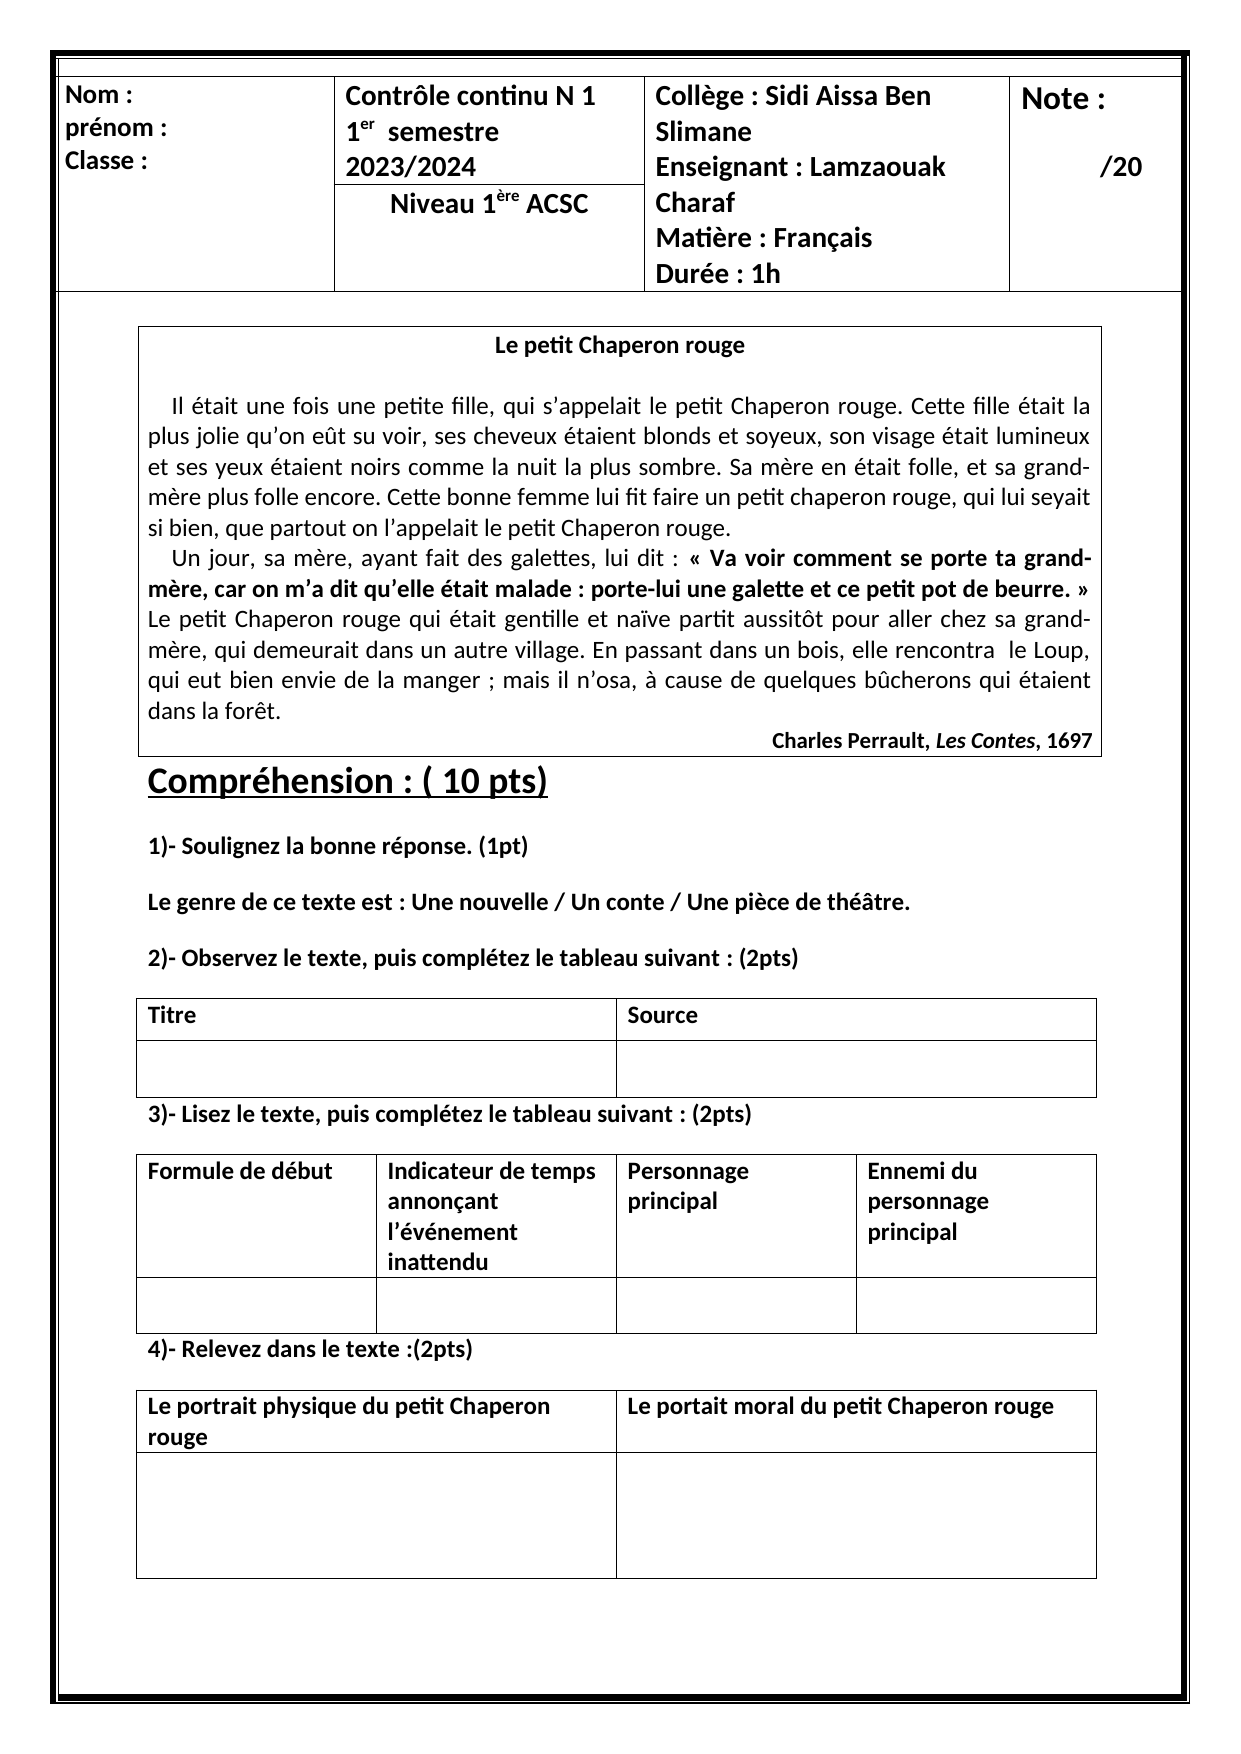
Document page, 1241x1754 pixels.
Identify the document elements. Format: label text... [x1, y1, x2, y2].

table_cell [617, 1278, 856, 1333]
table_cell Niveau 1ère ACSC [335, 185, 644, 291]
text 4)- Relevez dans le texte :(2pts) [148, 1334, 1092, 1364]
text Charles Perrault, Les Contes, 1697 [139, 723, 1101, 756]
text Il était une fois une petite fille, qui s’appelait le petit Chaperon rouge. Cette fille était la plus jolie qu’on eût su voir, ses cheveux étaient blonds et soyeux, son visage était lumineux et ses yeux étaient noirs comme la nuit la plus sombre. Sa mère en était folle, et sa grand-mère plus folle encore. Cette bonne femme lui fit faire un petit chaperon rouge, qui lui seyait si bien, que partout on l’appelait le petit Chaperon rouge. [148, 390, 1092, 543]
table_header Note : /20 [1010, 77, 1186, 291]
table_header Le portrait physique du petit Chaperon rouge [137, 1391, 616, 1452]
table_header Personnage principal [617, 1155, 856, 1277]
table_header Titre [137, 999, 616, 1040]
table_header Le portait moral du petit Chaperon rouge [617, 1391, 1096, 1452]
text 2)- Observez le texte, puis complétez le tableau suivant : (2pts) [148, 942, 1092, 973]
table_header Indicateur de temps annonçant l’événement inattendu [377, 1155, 616, 1277]
table_cell [377, 1278, 616, 1333]
table_header Nom : prénom : Classe : [54, 77, 334, 291]
text Un jour, sa mère, ayant fait des galettes, lui dit : « Va voir comment se porte ta grand-mère, car on m’a dit qu’elle était malade : porte-lui une galette et ce petit pot de beurre. » Le petit Chaperon rouge qui était gentille et naïve partit aussitôt pour aller chez sa grand-mère, qui demeurait dans un autre village. En passant dans un bois, elle rencontra le Loup, qui eut bien envie de la manger ; mais il n’osa, à cause de quelques bûcherons qui étaient dans la forêt. [148, 543, 1092, 723]
table_cell [857, 1278, 1096, 1333]
table_cell [617, 1453, 1096, 1577]
table_header Contrôle continu N 1 1er semestre 2023/2024 [335, 77, 644, 184]
text Le petit Chaperon rouge [139, 327, 1101, 359]
table_header Ennemi du personnage principal [857, 1155, 1096, 1277]
text 3)- Lisez le texte, puis complétez le tableau suivant : (2pts) [148, 1098, 1092, 1128]
text Le genre de ce texte est : Une nouvelle / Un conte / Une pièce de théâtre. [148, 886, 1092, 917]
text Compréhension : ( 10 pts) [148, 757, 1092, 803]
table_cell [617, 1041, 1096, 1097]
table_cell [137, 1041, 616, 1097]
text 1)- Soulignez la bonne réponse. (1pt) [148, 830, 1092, 861]
table_cell [137, 1278, 376, 1333]
table_header Source [617, 999, 1096, 1040]
table_cell [137, 1453, 616, 1577]
table_header Formule de début [137, 1155, 376, 1277]
table_header Collège : Sidi Aissa Ben Slimane Enseignant : Lamzaouak Charaf Matière : Français Durée : 1h [645, 77, 1009, 291]
